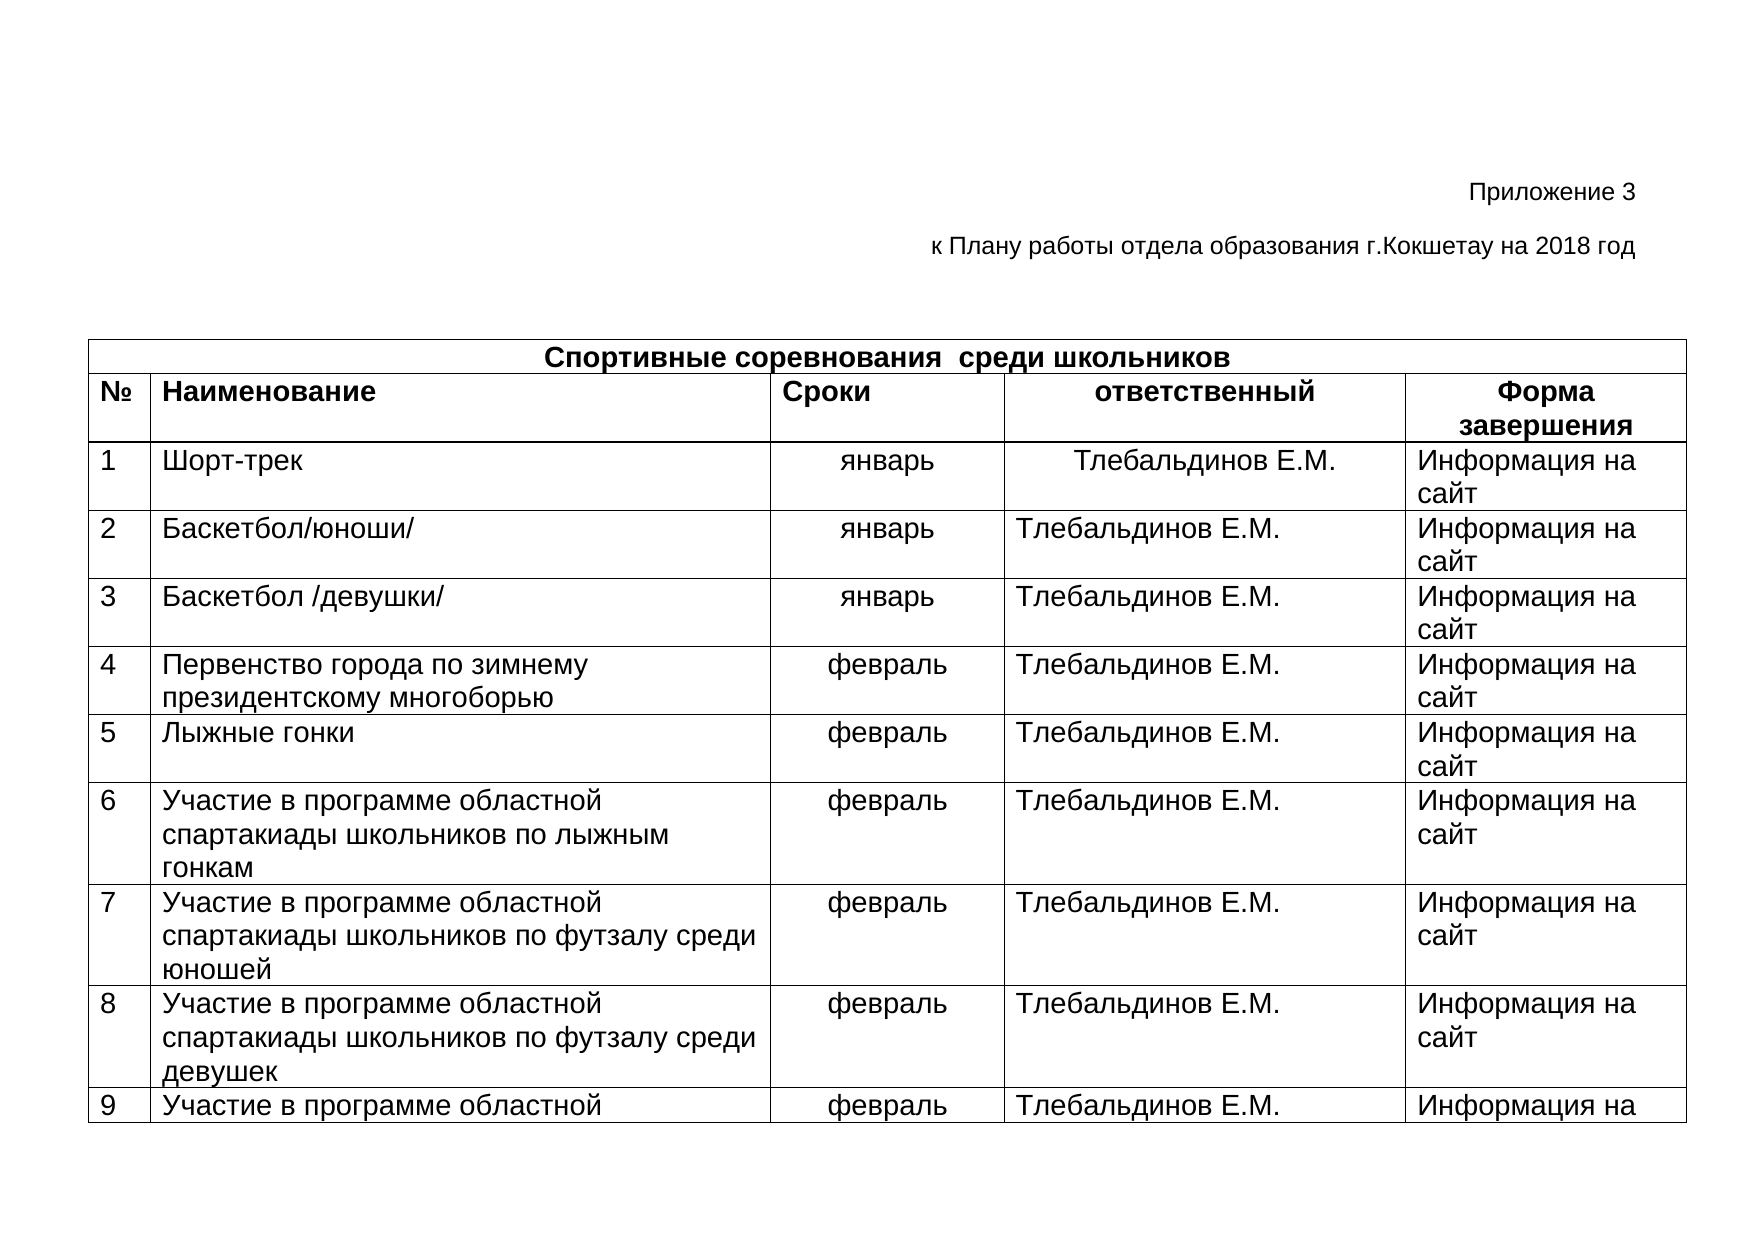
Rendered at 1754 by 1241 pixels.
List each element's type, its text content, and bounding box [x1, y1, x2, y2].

table_cell Участие в программе областной спартакиады школьников по футзалу среди юношей [151, 885, 770, 985]
table_cell Тлебальдинов Е.М. [1005, 443, 1405, 509]
table_cell Информация на сайт [1406, 443, 1686, 509]
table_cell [151, 1088, 770, 1122]
table_cell Наименование [151, 374, 770, 441]
table_cell Тлебальдинов Е.М. [1005, 579, 1405, 646]
table_cell 7 [89, 885, 150, 985]
table_cell 1 [89, 443, 150, 509]
table_cell Тлебальдинов Е.М. [1005, 1088, 1405, 1122]
table_cell февраль [771, 715, 1004, 782]
table_cell Первенство города по зимнему президентскому многоборью [151, 647, 770, 714]
table_cell Сроки [771, 374, 1004, 441]
table_cell 5 [89, 715, 150, 782]
table_cell Шорт-трек [151, 443, 770, 509]
table_cell 2 [89, 511, 150, 578]
table_cell январь [771, 579, 1004, 646]
table_cell февраль [771, 885, 1004, 985]
table_cell ответственный [1005, 374, 1405, 441]
table_cell № [89, 374, 150, 441]
table_cell Информация на сайт [1406, 885, 1686, 985]
table_cell Форма завершения [1406, 374, 1686, 441]
table_cell Информация на сайт [1406, 647, 1686, 714]
table_cell Лыжные гонки [151, 715, 770, 782]
table_cell Участие в программе областной спартакиады школьников по лыжным гонкам [151, 783, 770, 884]
table_cell Информация на сайт [1406, 579, 1686, 646]
table_cell январь [771, 443, 1004, 509]
table_cell Тлебальдинов Е.М. [1005, 885, 1405, 985]
table_header Спортивные соревнования среди школьников [89, 340, 1686, 373]
table_cell Тлебальдинов Е.М. [1005, 986, 1405, 1087]
table_cell Информация на сайт [1406, 783, 1686, 884]
table_cell Баскетбол/юноши/ [151, 511, 770, 578]
table_cell Тлебальдинов Е.М. [1005, 715, 1405, 782]
table_cell Тлебальдинов Е.М. [1005, 647, 1405, 714]
table_cell Тлебальдинов Е.М. [1005, 783, 1405, 884]
table_cell февраль [771, 647, 1004, 714]
table_cell Информация на сайт [1406, 1088, 1686, 1122]
table_cell Информация на сайт [1406, 986, 1686, 1087]
table_cell 9 [89, 1088, 150, 1122]
table_cell февраль [771, 1088, 1004, 1122]
table_cell Баскетбол /девушки/ [151, 579, 770, 646]
table_cell Информация на сайт [1406, 511, 1686, 578]
table_cell Участие в программе областной спартакиады школьников по футзалу среди девушек [151, 986, 770, 1087]
text Приложение 3 [118, 177, 1636, 206]
table_cell Информация на сайт [1406, 715, 1686, 782]
table_cell февраль [771, 783, 1004, 884]
table_cell 6 [89, 783, 150, 884]
table_cell 4 [89, 647, 150, 714]
text к Плану работы отдела образования г.Кокшетау на 2018 год [118, 231, 1636, 260]
table_cell январь [771, 511, 1004, 578]
table_cell 3 [89, 579, 150, 646]
table_cell 8 [89, 986, 150, 1087]
table_cell февраль [771, 986, 1004, 1087]
table_cell Тлебальдинов Е.М. [1005, 511, 1405, 578]
